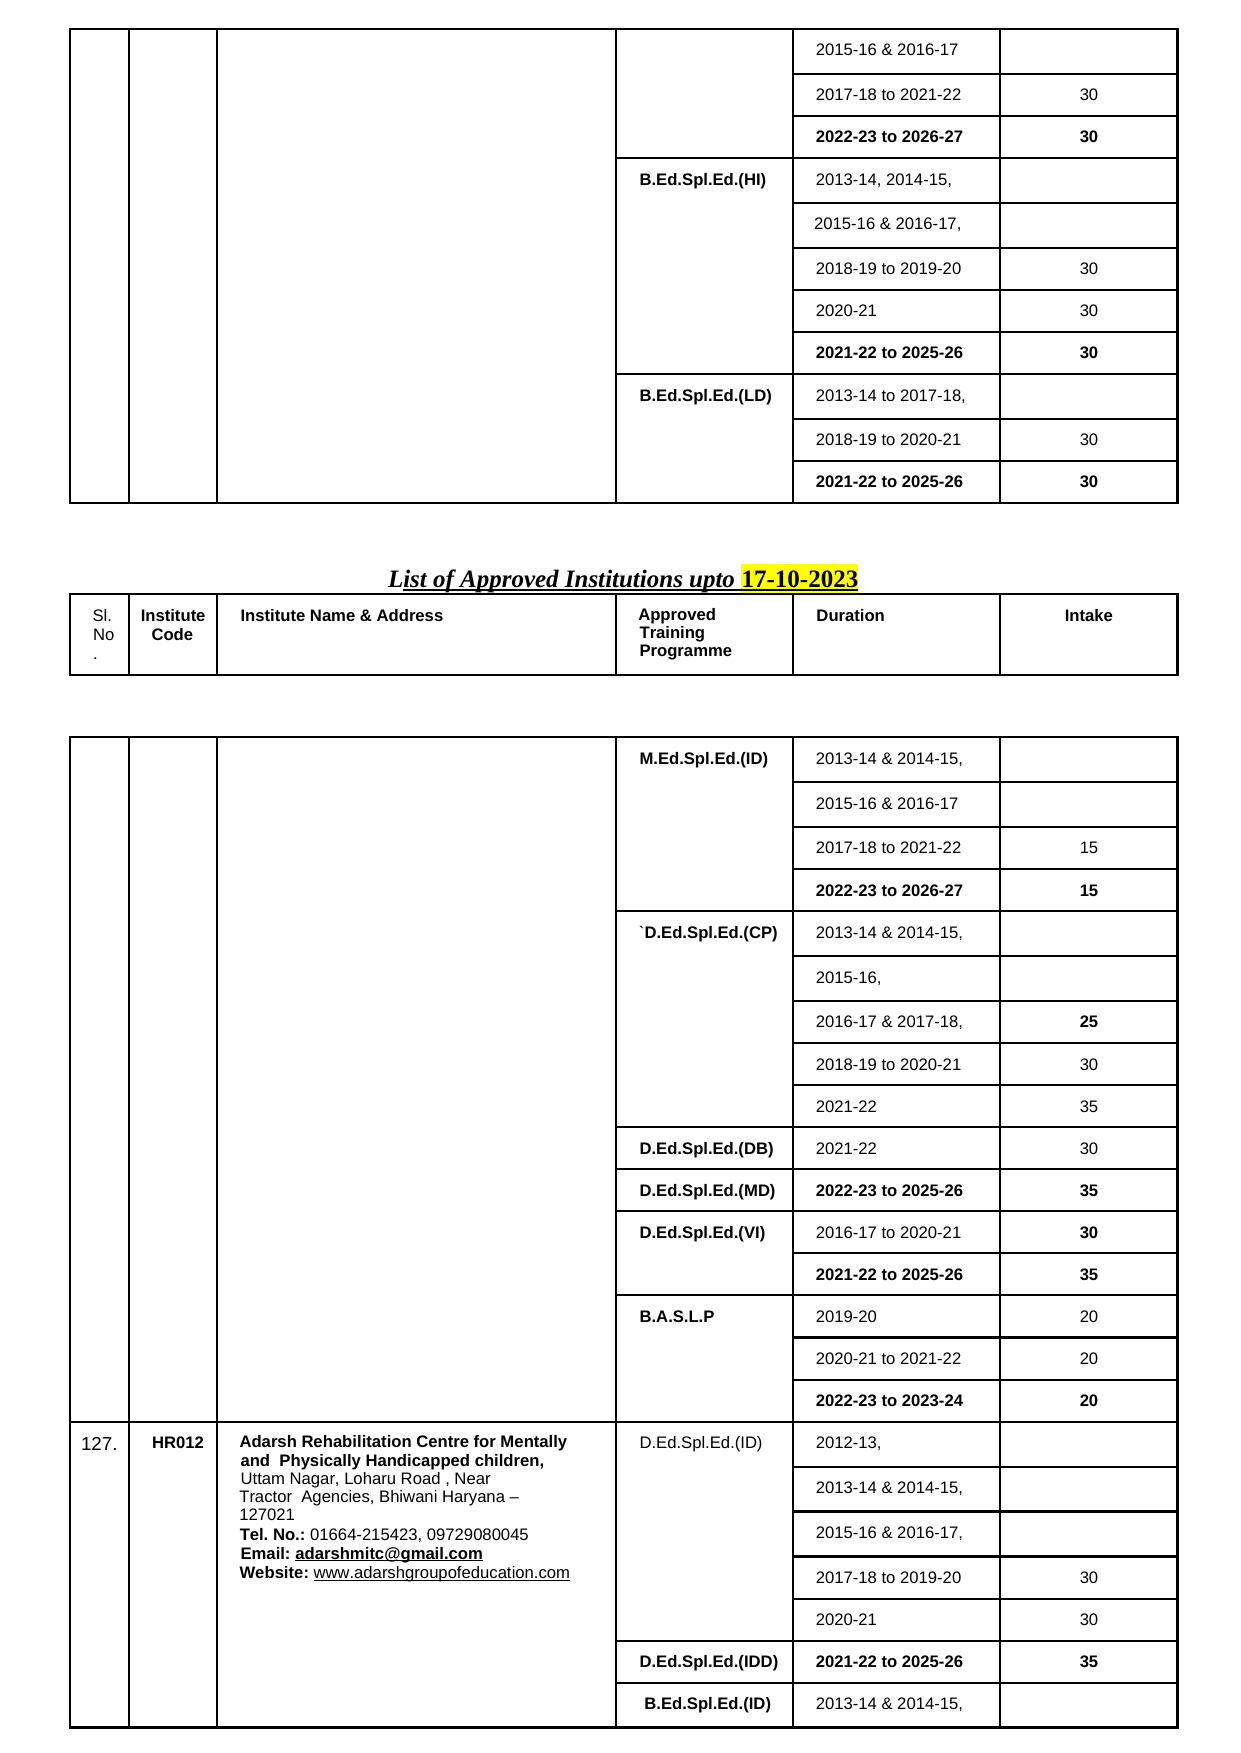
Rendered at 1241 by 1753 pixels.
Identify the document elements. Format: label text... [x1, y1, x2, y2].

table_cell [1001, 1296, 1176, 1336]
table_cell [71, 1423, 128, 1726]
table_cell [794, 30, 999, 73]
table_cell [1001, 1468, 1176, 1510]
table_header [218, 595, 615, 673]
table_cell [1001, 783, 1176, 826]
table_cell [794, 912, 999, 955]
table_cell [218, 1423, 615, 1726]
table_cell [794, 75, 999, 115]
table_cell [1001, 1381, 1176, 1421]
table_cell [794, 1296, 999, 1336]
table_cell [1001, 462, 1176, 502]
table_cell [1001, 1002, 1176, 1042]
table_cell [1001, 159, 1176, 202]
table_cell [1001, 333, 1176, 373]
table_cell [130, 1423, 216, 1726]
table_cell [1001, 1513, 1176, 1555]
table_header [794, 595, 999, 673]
text List of Approved Institutions upto 17-10-2023 [0, 564, 741, 593]
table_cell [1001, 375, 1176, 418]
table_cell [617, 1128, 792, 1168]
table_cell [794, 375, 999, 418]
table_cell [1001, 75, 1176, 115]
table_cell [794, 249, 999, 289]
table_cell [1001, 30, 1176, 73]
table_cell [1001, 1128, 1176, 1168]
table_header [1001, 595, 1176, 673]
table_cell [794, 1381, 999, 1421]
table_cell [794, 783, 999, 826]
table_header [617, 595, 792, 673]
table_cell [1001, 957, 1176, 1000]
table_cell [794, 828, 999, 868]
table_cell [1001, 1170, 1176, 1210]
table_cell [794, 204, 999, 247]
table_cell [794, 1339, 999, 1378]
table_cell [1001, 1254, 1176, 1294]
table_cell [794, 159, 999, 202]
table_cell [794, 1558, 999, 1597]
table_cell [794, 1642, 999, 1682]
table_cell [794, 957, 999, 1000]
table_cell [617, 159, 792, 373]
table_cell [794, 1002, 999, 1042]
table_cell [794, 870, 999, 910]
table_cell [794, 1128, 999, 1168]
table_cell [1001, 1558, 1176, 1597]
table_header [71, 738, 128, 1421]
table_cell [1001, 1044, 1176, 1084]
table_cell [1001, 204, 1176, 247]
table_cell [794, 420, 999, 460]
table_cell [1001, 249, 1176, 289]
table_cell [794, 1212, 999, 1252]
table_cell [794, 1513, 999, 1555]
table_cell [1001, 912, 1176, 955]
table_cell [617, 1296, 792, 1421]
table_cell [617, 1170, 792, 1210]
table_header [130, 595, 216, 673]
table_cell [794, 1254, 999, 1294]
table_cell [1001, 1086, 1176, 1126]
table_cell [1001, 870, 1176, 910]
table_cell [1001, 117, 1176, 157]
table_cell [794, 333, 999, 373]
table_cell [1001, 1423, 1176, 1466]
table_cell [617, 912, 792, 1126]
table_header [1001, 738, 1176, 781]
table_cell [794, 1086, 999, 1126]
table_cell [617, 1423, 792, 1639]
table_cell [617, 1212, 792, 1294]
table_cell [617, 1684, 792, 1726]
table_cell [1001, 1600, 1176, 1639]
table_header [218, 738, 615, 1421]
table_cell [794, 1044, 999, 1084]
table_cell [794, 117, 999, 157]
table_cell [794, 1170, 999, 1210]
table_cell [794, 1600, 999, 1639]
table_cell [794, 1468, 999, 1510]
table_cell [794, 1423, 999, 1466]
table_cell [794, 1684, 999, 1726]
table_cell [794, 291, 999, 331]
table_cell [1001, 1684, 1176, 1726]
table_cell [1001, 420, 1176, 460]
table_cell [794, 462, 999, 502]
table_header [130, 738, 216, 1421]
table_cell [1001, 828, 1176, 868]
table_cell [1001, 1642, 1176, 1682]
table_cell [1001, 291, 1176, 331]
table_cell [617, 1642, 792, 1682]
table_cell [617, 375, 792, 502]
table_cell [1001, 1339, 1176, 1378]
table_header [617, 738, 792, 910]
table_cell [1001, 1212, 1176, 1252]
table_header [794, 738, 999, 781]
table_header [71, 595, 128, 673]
